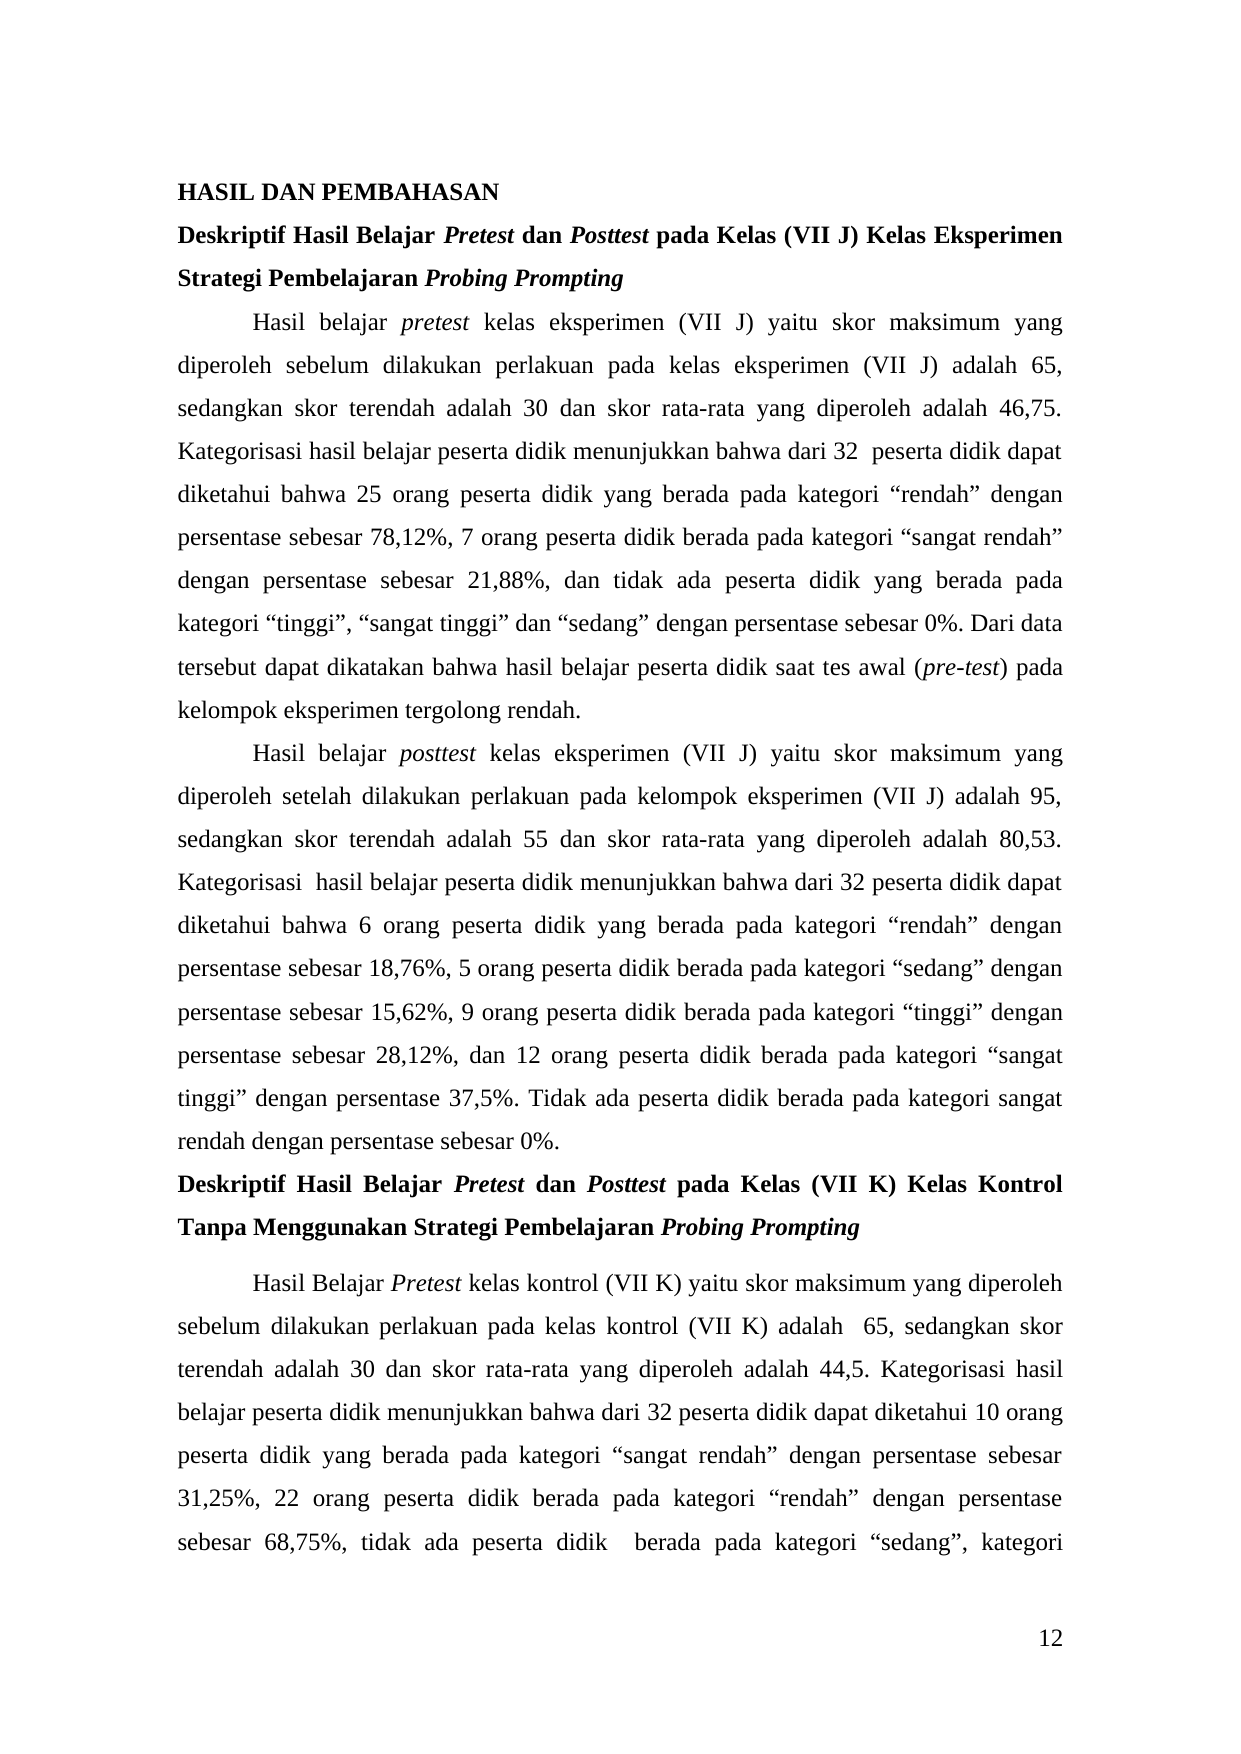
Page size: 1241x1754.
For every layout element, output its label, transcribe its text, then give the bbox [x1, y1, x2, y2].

text HASIL DAN PEMBAHASAN [177, 177, 1063, 206]
text Deskriptif Hasil Belajar Pretest dan Posttest pada Kelas (VII J) Kelas Eksperimen Strategi Pembelajaran Probing Prompting [177, 220, 1063, 292]
text Hasil belajar pretest kelas eksperimen (VII J) yaitu skor maksimum yang diperoleh sebelum dilakukan perlakuan pada kelas eksperimen (VII J) adalah 65, sedangkan skor terendah adalah 30 dan skor rata-rata yang diperoleh adalah 46,75. Kategorisasi hasil belajar peserta didik menunjukkan bahwa dari 32 peserta didik dapat diketahui bahwa 25 orang peserta didik yang berada pada kategori “rendah” dengan persentase sebesar 78,12%, 7 orang peserta didik berada pada kategori “sangat rendah” dengan persentase sebesar 21,88%, dan tidak ada peserta didik yang berada pada kategori “tinggi”, “sangat tinggi” dan “sedang” dengan persentase sebesar 0%. Dari data tersebut dapat dikatakan bahwa hasil belajar peserta didik saat tes awal (pre-test) pada kelompok eksperimen tergolong rendah. [177, 307, 1063, 723]
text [177, 1268, 1063, 1555]
text Deskriptif Hasil Belajar Pretest dan Posttest pada Kelas (VII K) Kelas Kontrol Tanpa Menggunakan Strategi Pembelajaran Probing Prompting [177, 1169, 1063, 1241]
text Hasil belajar posttest kelas eksperimen (VII J) yaitu skor maksimum yang diperoleh setelah dilakukan perlakuan pada kelompok eksperimen (VII J) adalah 95, sedangkan skor terendah adalah 55 dan skor rata-rata yang diperoleh adalah 80,53. Kategorisasi hasil belajar peserta didik menunjukkan bahwa dari 32 peserta didik dapat diketahui bahwa 6 orang peserta didik yang berada pada kategori “rendah” dengan persentase sebesar 18,76%, 5 orang peserta didik berada pada kategori “sedang” dengan persentase sebesar 15,62%, 9 orang peserta didik berada pada kategori “tinggi” dengan persentase sebesar 28,12%, dan 12 orang peserta didik berada pada kategori “sangat tinggi” dengan persentase 37,5%. Tidak ada peserta didik berada pada kategori sangat rendah dengan persentase sebesar 0%. [177, 738, 1063, 1155]
